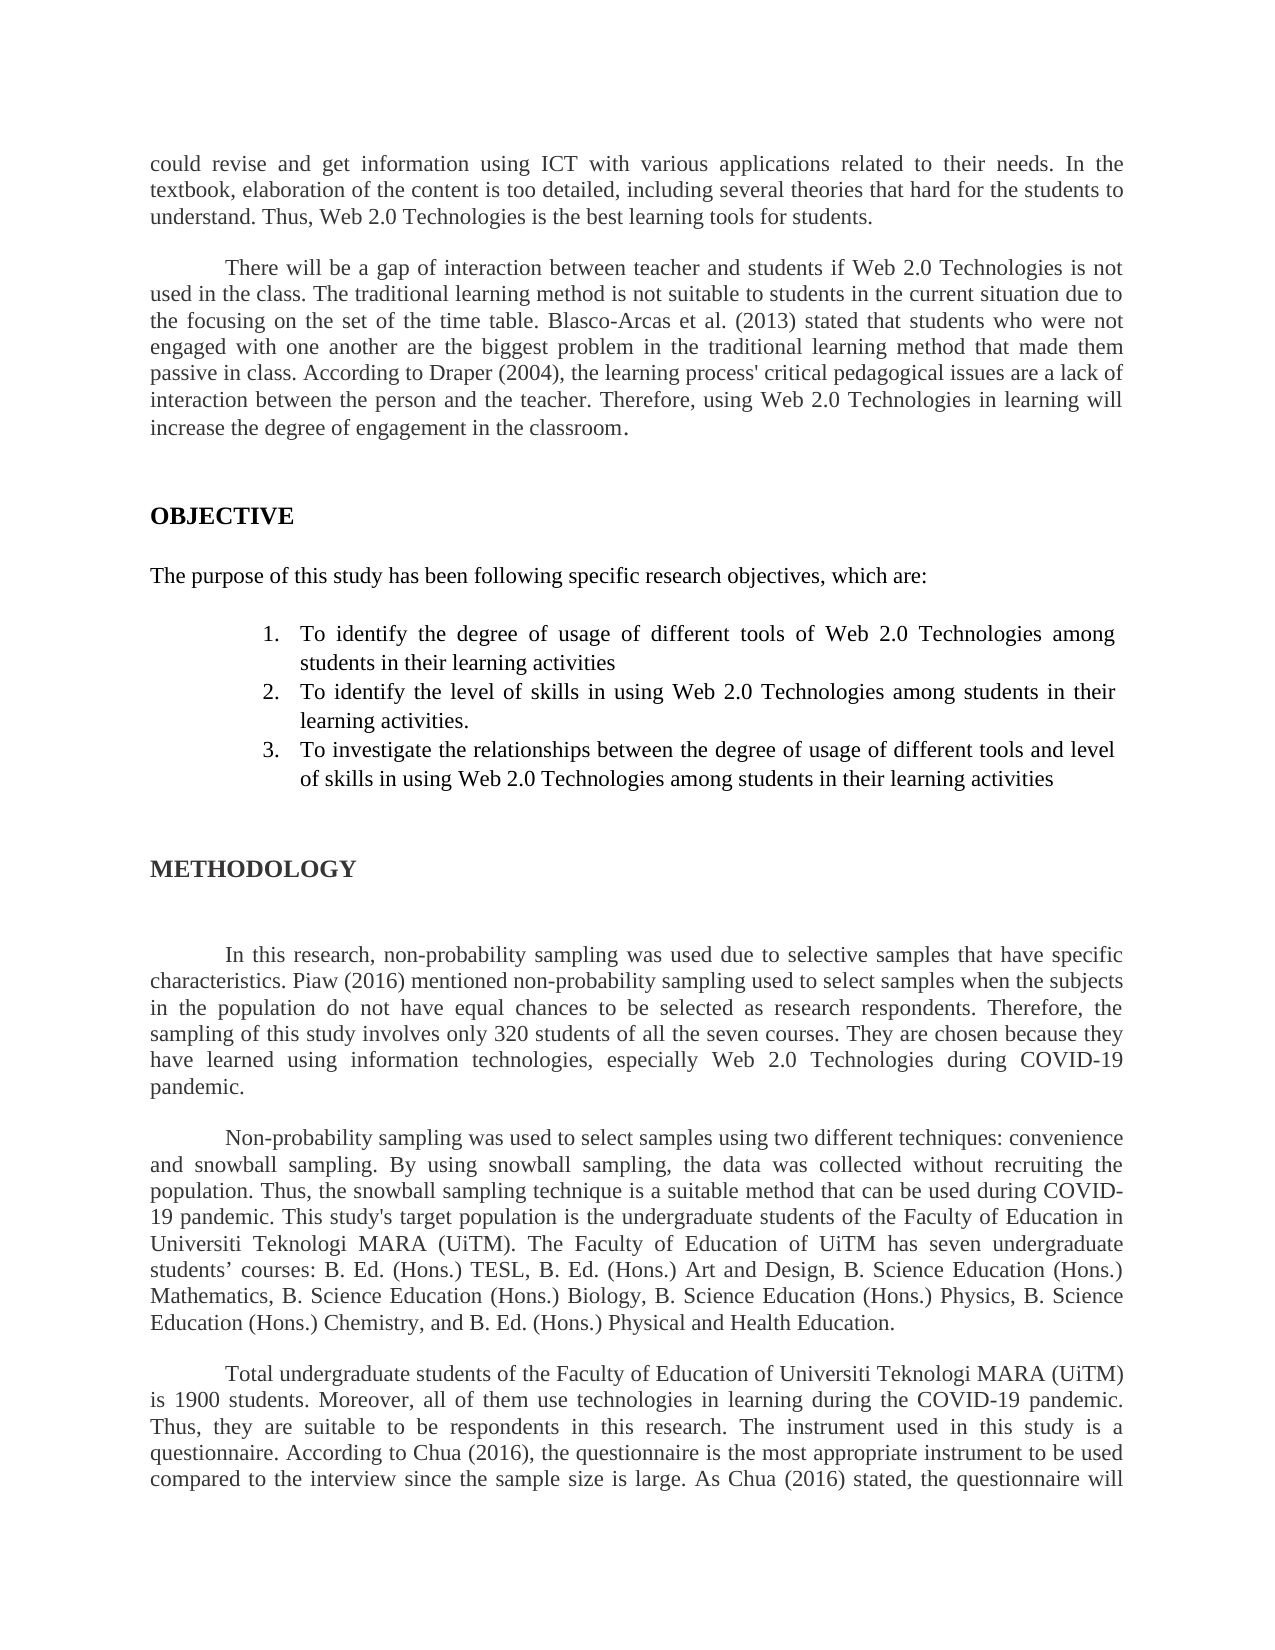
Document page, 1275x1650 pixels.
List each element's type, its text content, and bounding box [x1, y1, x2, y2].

text The purpose of this study has been following specific research objectives, which are: [150, 562, 1117, 588]
list To identify the level of skills in using Web 2.0 Technologies among students in their learning activities. [262, 678, 1117, 733]
text In this research, non-probability sampling was used due to selective samples that have specific characteristics. Piaw (2016) mentioned non-probability sampling used to select samples when the subjects in the population do not have equal chances to be selected as research respondents. Therefore, the sampling of this study involves only 320 students of all the seven courses. They are chosen because they have learned using information technologies, especially Web 2.0 Technologies during COVID-19 pandemic. [150, 941, 1125, 1099]
text OBJECTIVE [150, 501, 1117, 530]
list To investigate the relationships between the degree of usage of different tools and level of skills in using Web 2.0 Technologies among students in their learning activities [262, 736, 1117, 791]
list To identify the degree of usage of different tools of Web 2.0 Technologies among students in their learning activities [262, 620, 1117, 675]
text Non-probability sampling was used to select samples using two different techniques: convenience and snowball sampling. By using snowball sampling, the data was collected without recruiting the population. Thus, the snowball sampling technique is a suitable method that can be used during COVID-19 pandemic. This study's target population is the undergraduate students of the Faculty of Education in Universiti Teknologi MARA (UiTM). The Faculty of Education of UiTM has seven undergraduate students’ courses: B. Ed. (Hons.) TESL, B. Ed. (Hons.) Art and Design, B. Science Education (Hons.) Mathematics, B. Science Education (Hons.) Biology, B. Science Education (Hons.) Physics, B. Science Education (Hons.) Chemistry, and B. Ed. (Hons.) Physical and Health Education. [150, 1124, 1125, 1335]
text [150, 150, 1125, 229]
text There will be a gap of interaction between teacher and students if Web 2.0 Technologies is not used in the class. The traditional learning method is not suitable to students in the current situation due to the focusing on the set of the time table. Blasco-Arcas et al. (2013) stated that students who were not engaged with one another are the biggest problem in the traditional learning method that made them passive in class. According to Draper (2004), the learning process' critical pedagogical issues are a lack of interaction between the person and the teacher. Therefore, using Web 2.0 Technologies in learning will increase the degree of engagement in the classroom. [150, 254, 1125, 441]
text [150, 1360, 1125, 1492]
text METHODOLOGY [150, 854, 689, 883]
